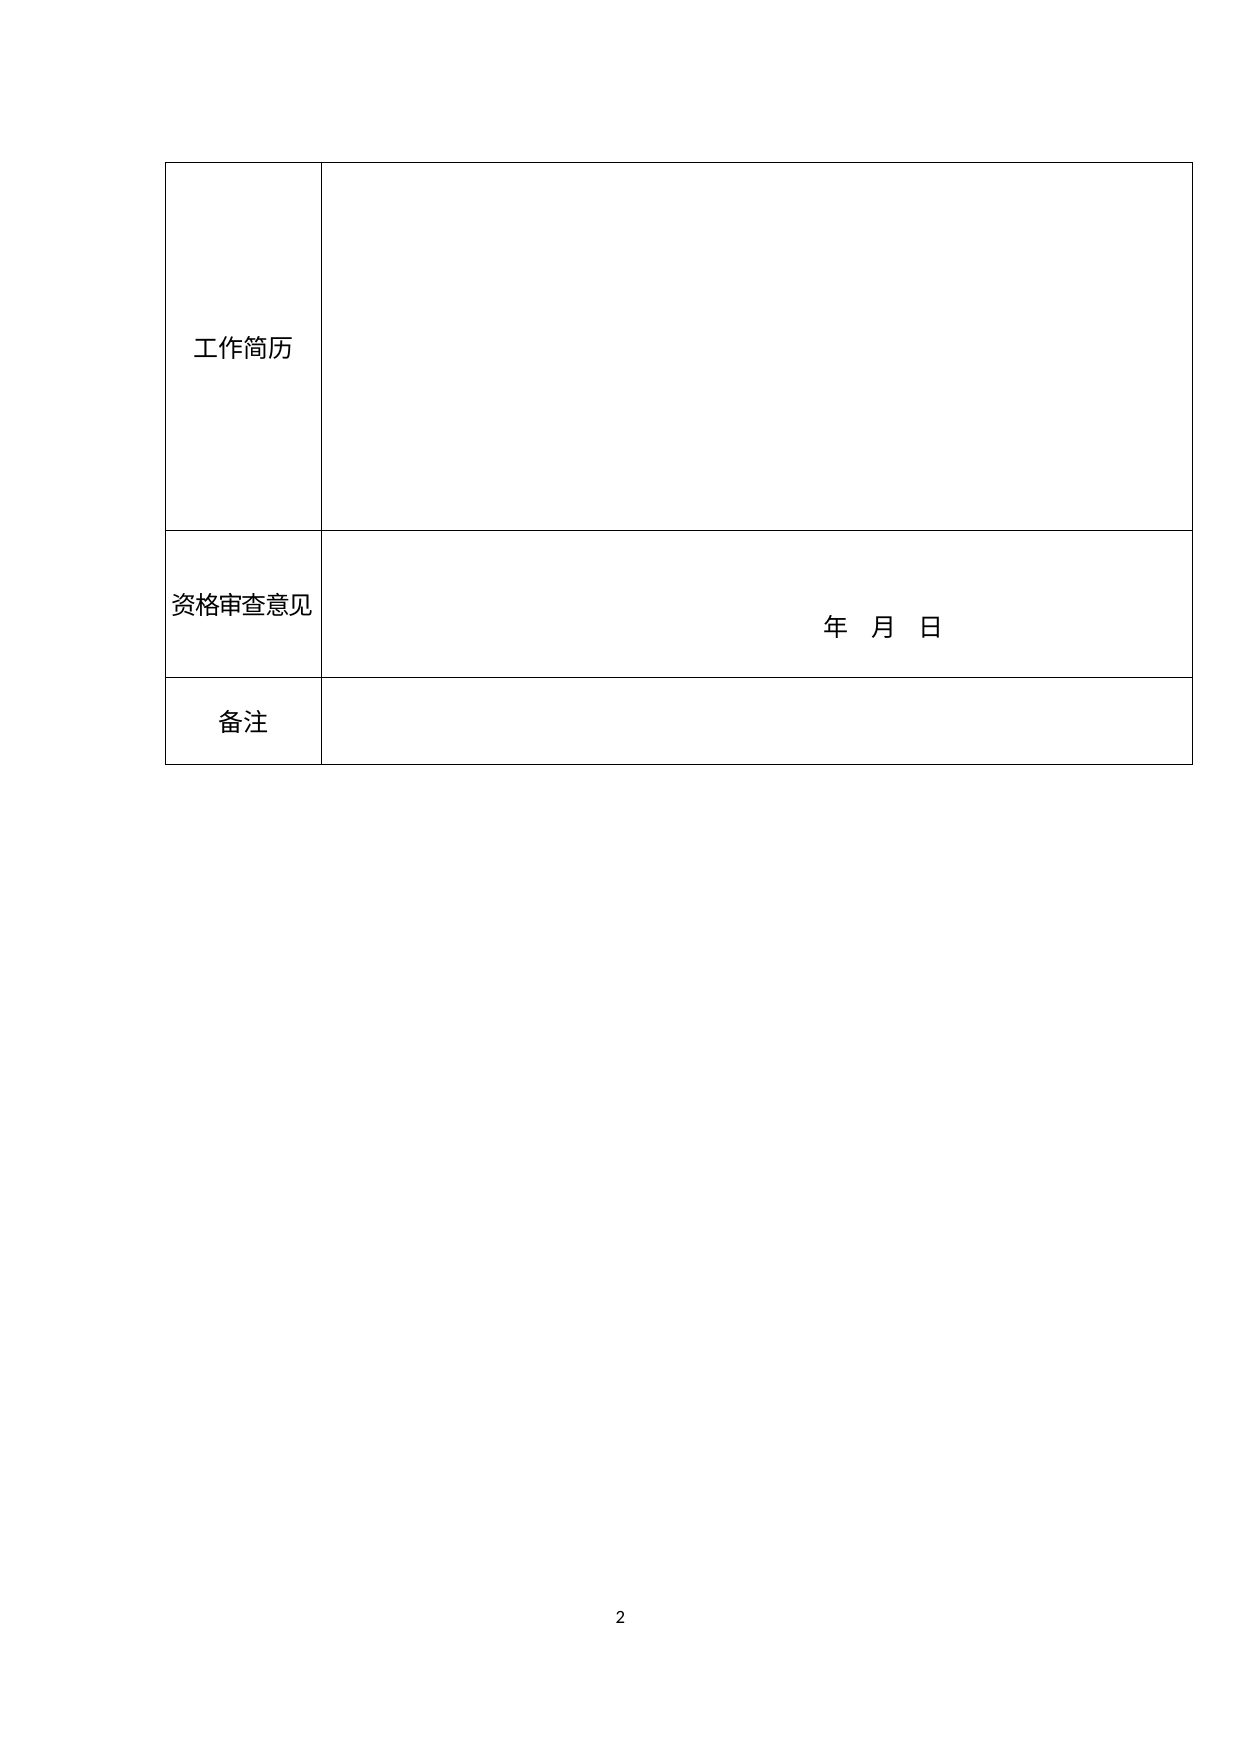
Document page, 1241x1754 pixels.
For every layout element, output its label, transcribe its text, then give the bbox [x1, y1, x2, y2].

table_cell 资格审查意见 [166, 531, 321, 677]
table_cell [322, 678, 1192, 764]
table_cell 工作简历 [166, 163, 321, 529]
table_cell 备注 [166, 678, 321, 764]
table_cell 年 月 日 [322, 531, 1192, 677]
table_cell [322, 163, 1192, 529]
